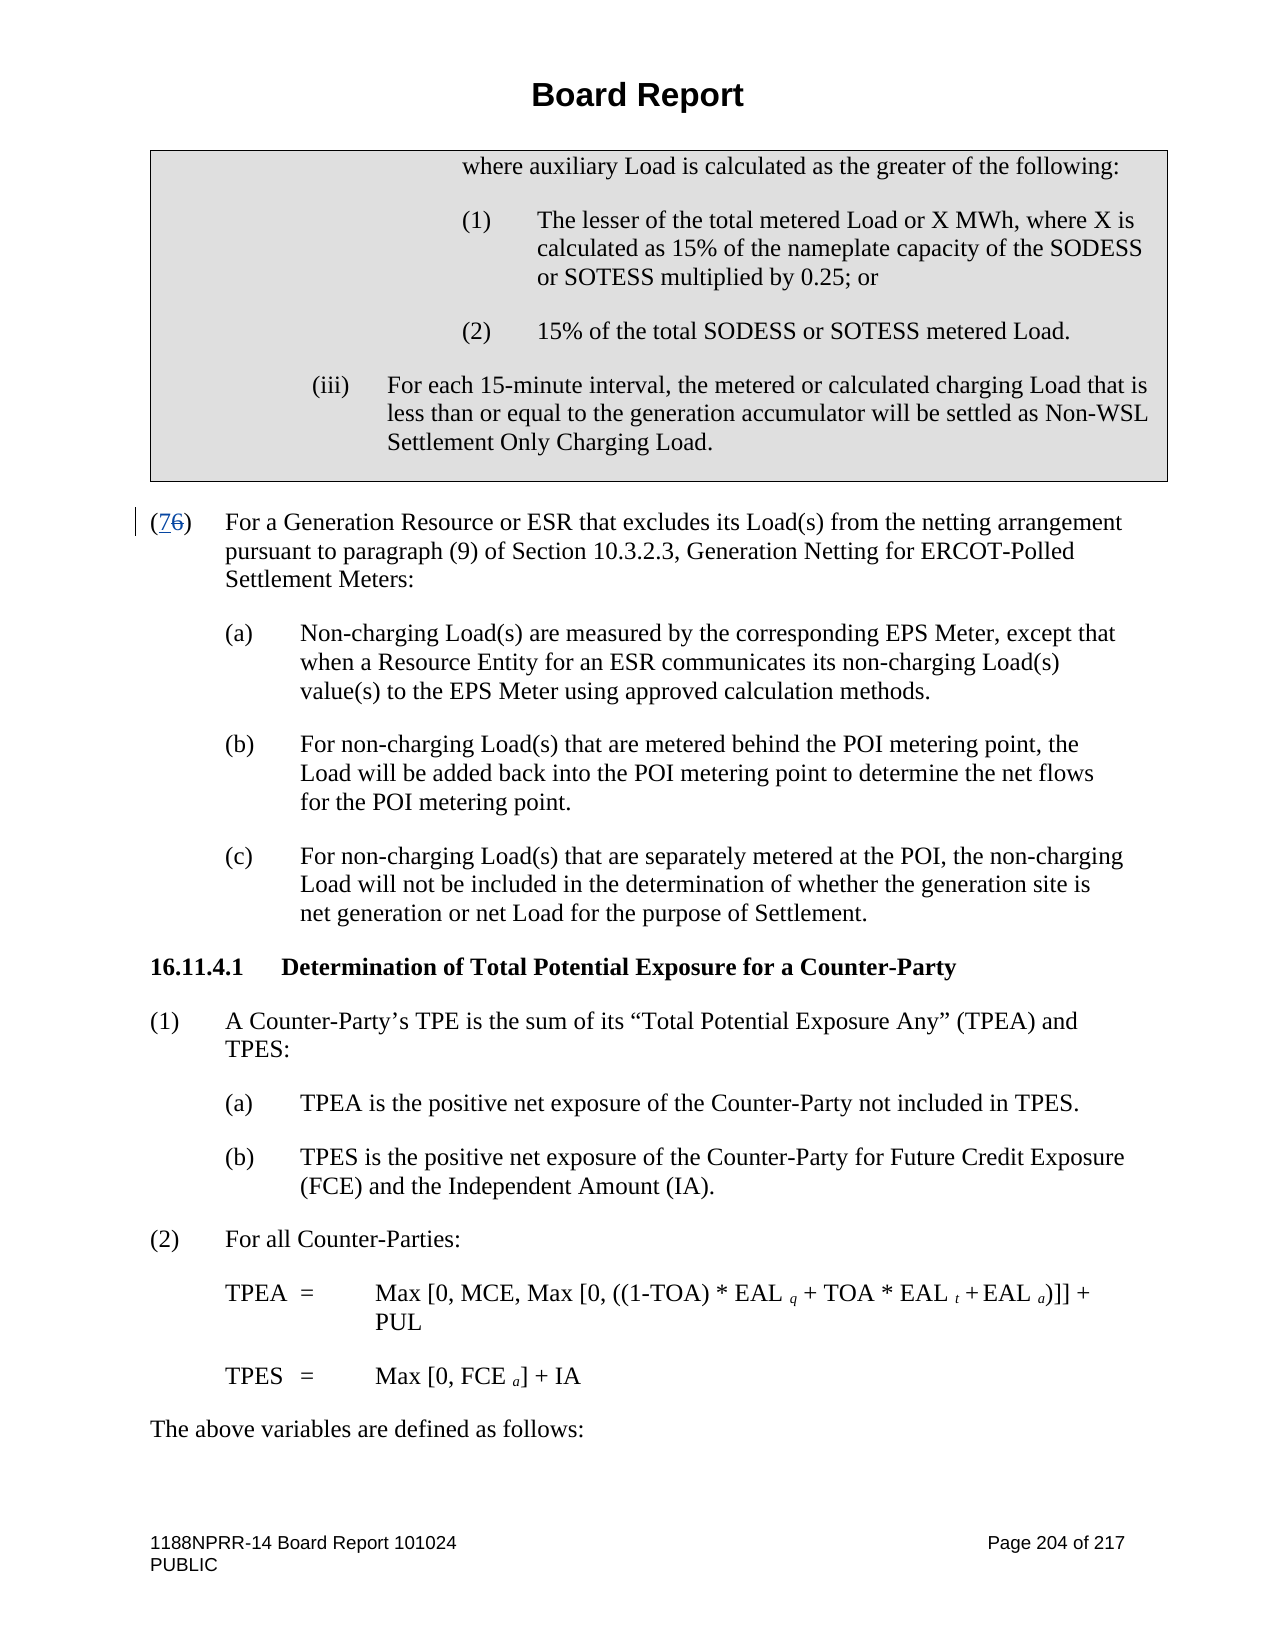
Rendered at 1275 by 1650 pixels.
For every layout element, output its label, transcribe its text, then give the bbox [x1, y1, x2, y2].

text 16.11.4.1 Determination of Total Potential Exposure for a Counter-Party [150, 952, 1125, 981]
text (a) Non-charging Load(s) are measured by the corresponding EPS Meter, except that when a Resource Entity for an ESR communicates its non-charging Load(s) value(s) to the EPS Meter using approved calculation methods. [225, 618, 1125, 704]
text (b) For non-charging Load(s) that are metered behind the POI metering point, the Load will be added back into the POI metering point to determine the net flows for the POI metering point. [225, 729, 1125, 816]
text (b) TPES is the positive net exposure of the Counter-Party for Future Credit Exposure (FCE) and the Independent Amount (IA). [225, 1142, 1125, 1199]
text (2) For all Counter-Parties: [150, 1224, 1125, 1253]
text TPEA = Max [0, MCE, Max [0, ((1-TOA) * EAL q + TOA * EAL t + EAL a)]] + PUL [225, 1278, 1125, 1336]
text TPES = Max [0, FCE a] + IA [225, 1361, 1125, 1389]
text (1) A Counter-Party’s TPE is the sum of its “Total Potential Exposure Any” (TPEA) and TPES: [150, 1006, 1125, 1063]
text (a) TPEA is the positive net exposure of the Counter-Party not included in TPES. [225, 1088, 1125, 1117]
text () For a Generation Resource or ESR that excludes its Load(s) from the netting arrangement pursuant to paragraph (9) of Section 10.3.2.3, Generation Netting for ERCOT-Polled Settlement Meters: [150, 507, 1125, 593]
text The above variables are defined as follows: [150, 1414, 1125, 1443]
text (c) For non-charging Load(s) that are separately metered at the POI, the non-charging Load will not be included in the determination of whether the generation site is net generation or net Load for the purpose of Settlement. [225, 841, 1125, 927]
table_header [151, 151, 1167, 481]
